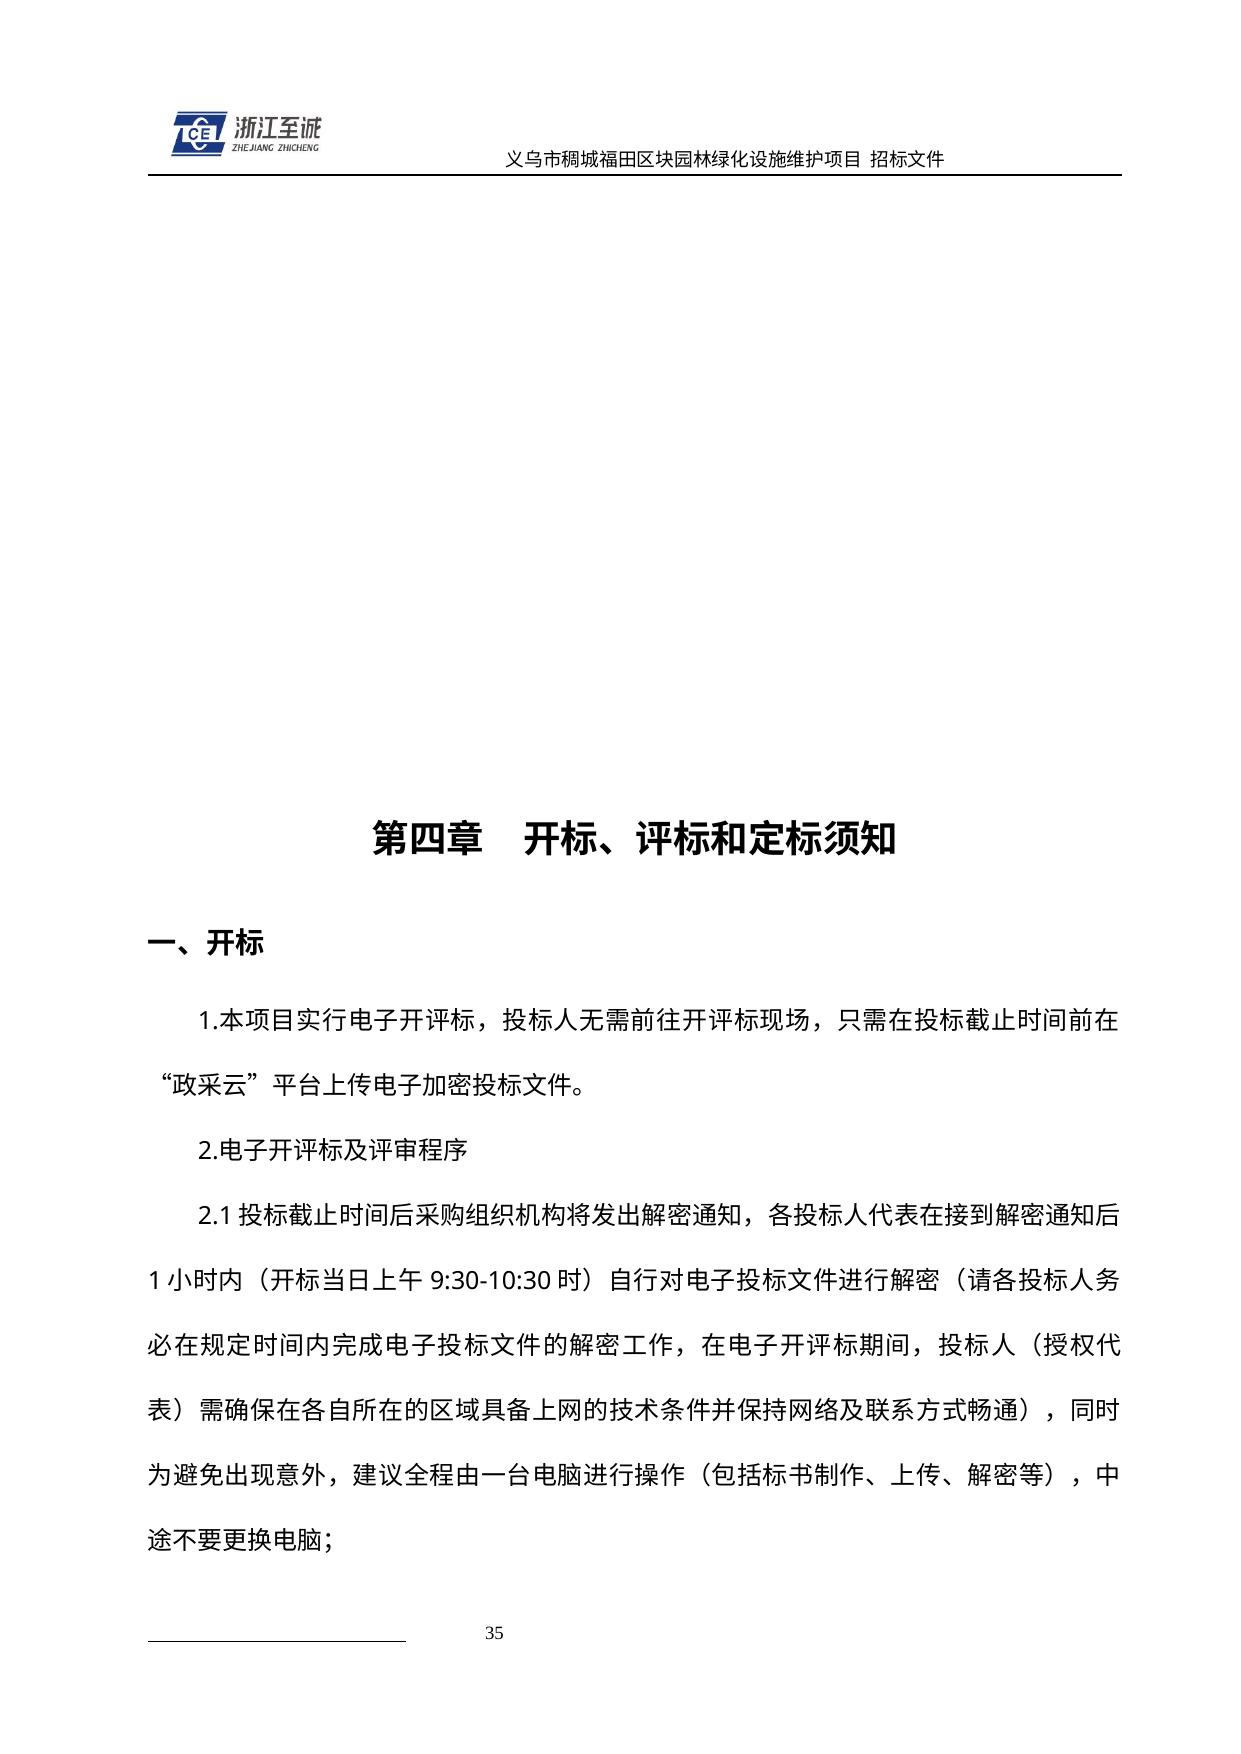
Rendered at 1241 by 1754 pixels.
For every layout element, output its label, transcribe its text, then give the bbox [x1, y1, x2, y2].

subtitle 开标、评标和定标须知 [148, 804, 1122, 869]
picture [147, 88, 345, 167]
text 2.1投标截止时间后采购组织机构将发出解密通知，各投标人代表在接到解密通知后1小时内（开标当日上午9:30-10:30时）自行对电子投标文件进行解密（请各投标人务必在规定时间内完成电子投标文件的解密工作，在电子开评标期间，投标人（授权代表）需确保在各自所在的区域具备上网的技术条件并保持网络及联系方式畅通），同时为避免出现意外，建议全程由一台电脑进行操作（包括标书制作、上传、解密等），中途不要更换电脑； [148, 1181, 1122, 1571]
text 2.电子开评标及评审程序 [148, 1116, 1122, 1181]
subtitle 一、开标 [148, 909, 1122, 974]
text 1.本项目实行电子开评标，投标人无需前往开评标现场，只需在投标截止时间前在“政采云”平台上传电子加密投标文件。 [148, 986, 1122, 1116]
